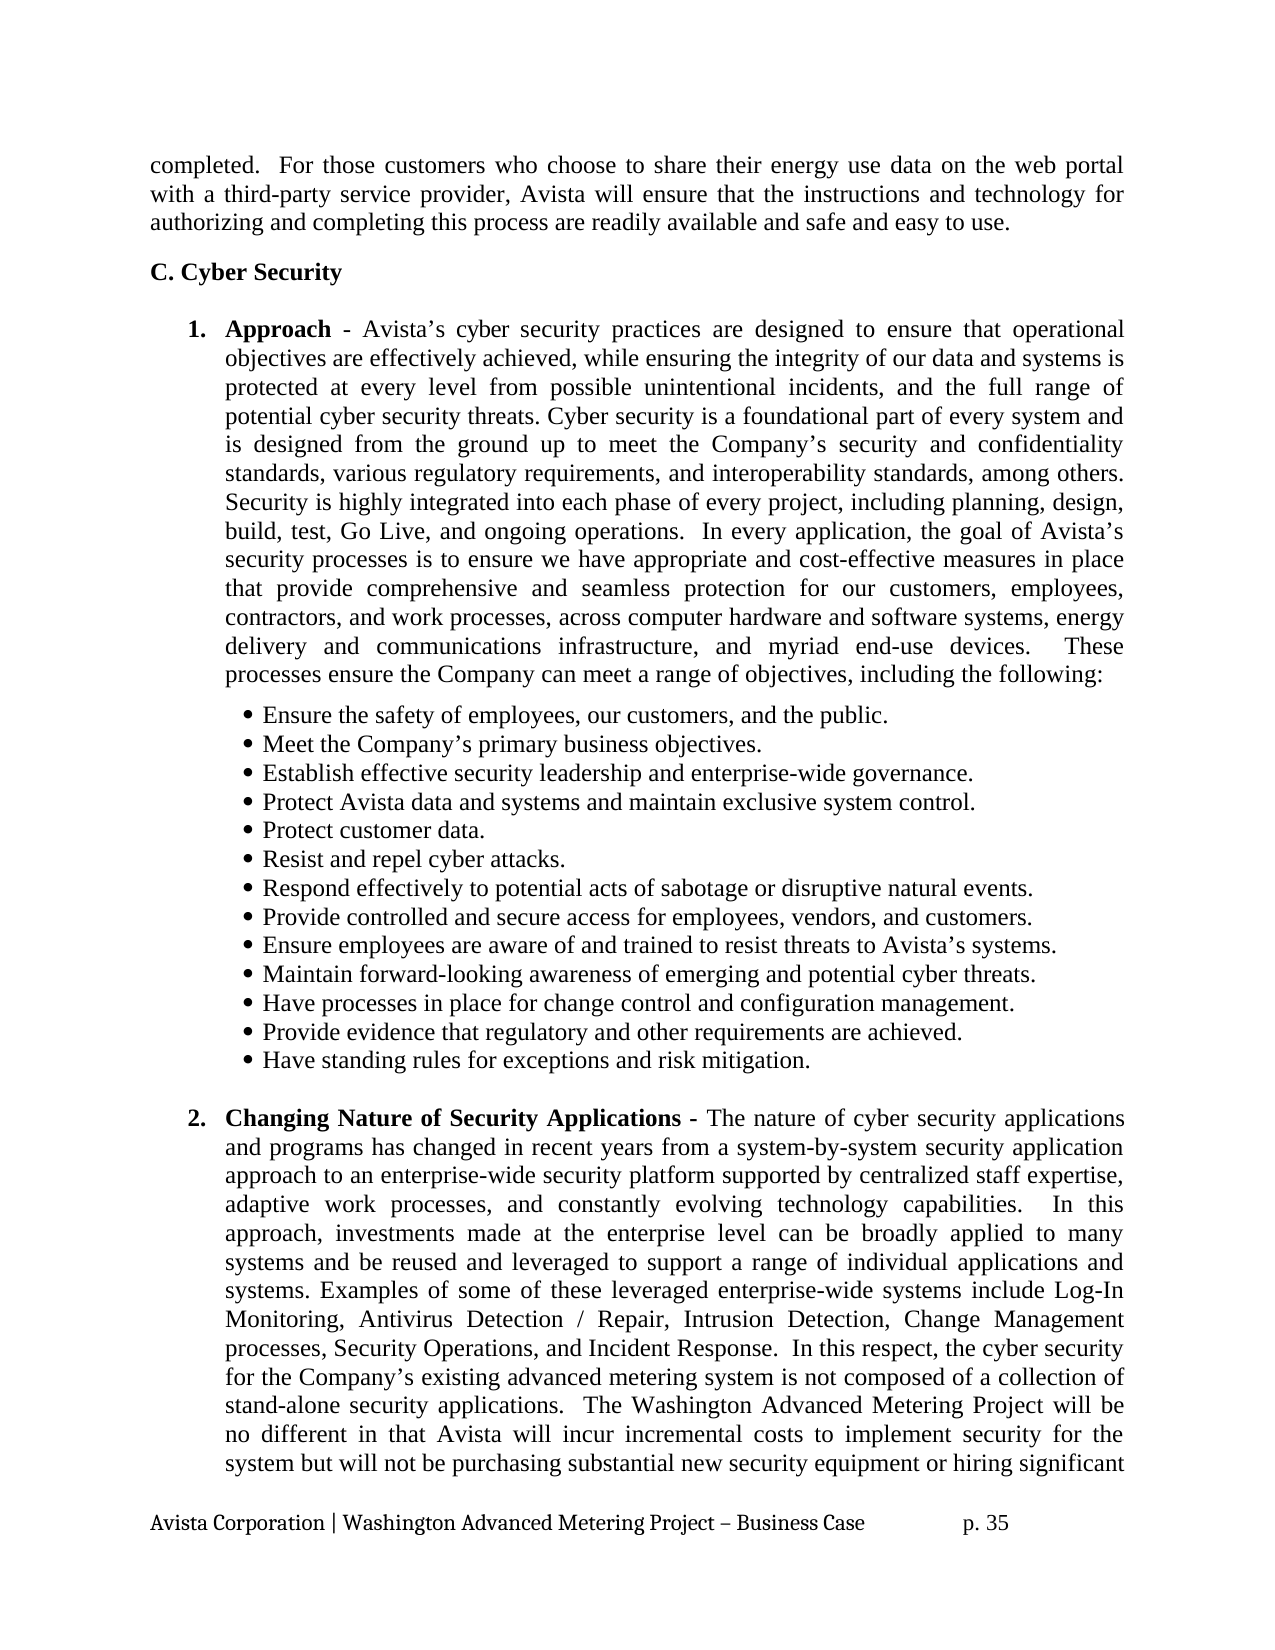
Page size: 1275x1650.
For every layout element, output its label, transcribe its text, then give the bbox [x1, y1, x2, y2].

text 1. Approach - Avista’s cyber security practices are designed to ensure that operational objectives are effectively achieved, while ensuring the integrity of our data and systems is protected at every level from possible unintentional incidents, and the full range of potential cyber security threats. Cyber security is a foundational part of every system and is designed from the ground up to meet the Company’s security and confidentiality standards, various regulatory requirements, and interoperability standards, among others. Security is highly integrated into each phase of every project, including planning, design, build, test, Go Live, and ongoing operations. In every application, the goal of Avista’s security processes is to ensure we have appropriate and cost-effective measures in place that provide comprehensive and seamless protection for our customers, employees, contractors, and work processes, across computer hardware and software systems, energy delivery and communications infrastructure, and myriad end-use devices. These processes ensure the Company can meet a range of objectives, including the following: [187, 314, 1125, 688]
list Protect customer data. [244, 815, 1125, 844]
list Ensure the safety of employees, our customers, and the public. [244, 700, 1125, 729]
list Resist and repel cyber attacks. [244, 844, 1125, 873]
list Establish effective security leadership and enterprise-wide governance. [244, 758, 1125, 787]
list Ensure employees are aware of and trained to resist threats to Avista’s systems. [244, 930, 1125, 959]
list Meet the Company’s primary business objectives. [244, 729, 1125, 758]
list Protect Avista data and systems and maintain exclusive system control. [244, 787, 1125, 815]
list Provide controlled and secure access for employees, vendors, and customers. [244, 902, 1125, 930]
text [187, 1103, 1125, 1477]
list Have standing rules for exceptions and risk mitigation. [244, 1045, 1125, 1074]
list Respond effectively to potential acts of sabotage or disruptive natural events. [244, 873, 1125, 902]
list Maintain forward-looking awareness of emerging and potential cyber threats. [244, 959, 1125, 988]
list Have processes in place for change control and configuration management. [244, 988, 1125, 1017]
list Provide evidence that regulatory and other requirements are achieved. [244, 1017, 1125, 1045]
text C. Cyber Security [150, 257, 1125, 286]
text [150, 150, 1125, 236]
